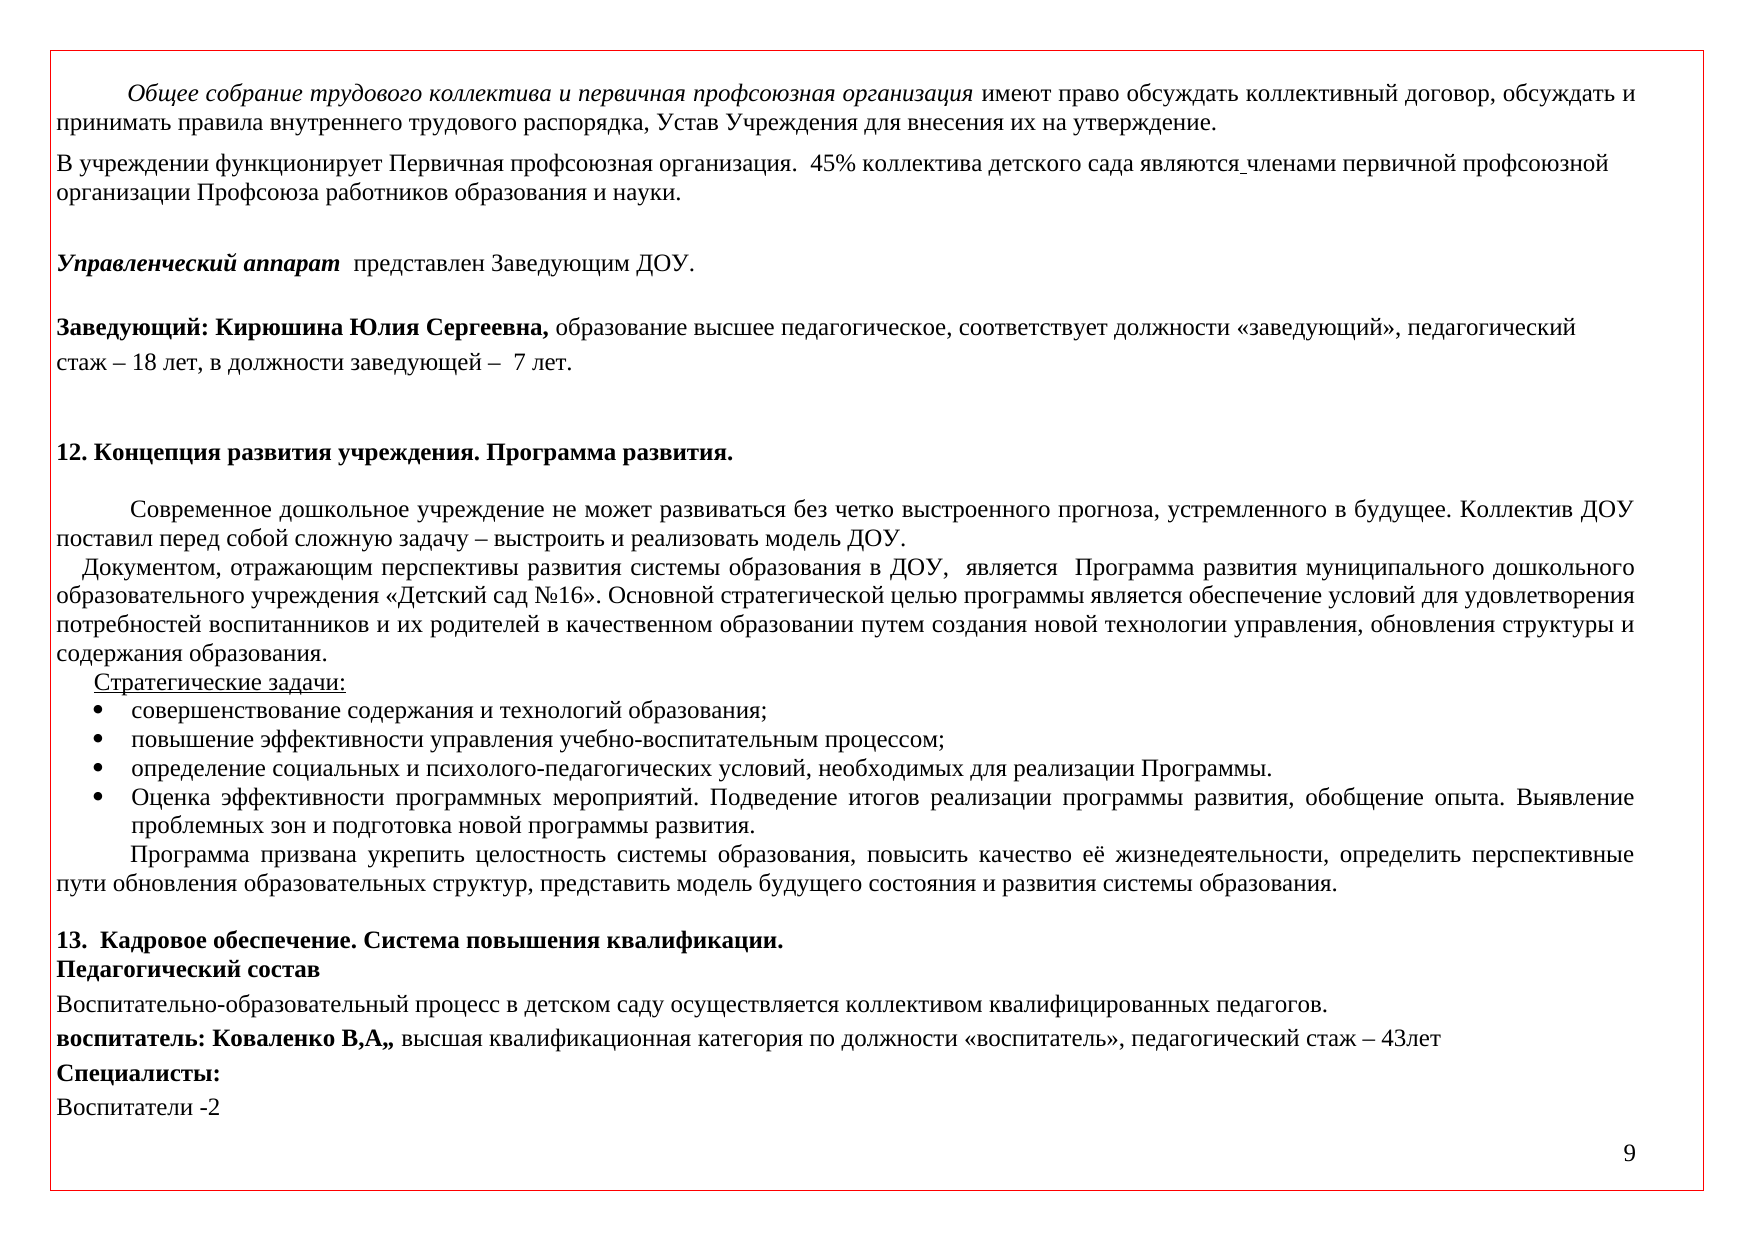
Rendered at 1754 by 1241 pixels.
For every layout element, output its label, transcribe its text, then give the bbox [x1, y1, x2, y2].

text Документом, отражающим перспективы развития системы образования в ДОУ, является Программа развития муниципального дошкольного образовательного учреждения «Детский сад №16». Основной стратегической целью программы является обеспечение условий для удовлетворения потребностей воспитанников и их родителей в качественном образовании путем создания новой технологии управления, обновления структуры и содержания образования. [56, 552, 1636, 667]
list совершенствование содержания и технологий образования; [94, 695, 1636, 724]
list Оценка эффективности программных мероприятий. Подведение итогов реализации программы развития, обобщение опыта. Выявление проблемных зон и подготовка новой программы развития. [94, 782, 1636, 839]
text 13. Кадровое обеспечение. Система повышения квалификации. [56, 925, 1636, 954]
text Общее собрание трудового коллектива и первичная профсоюзная организация имеют право обсуждать коллективный договор, обсуждать и принимать правила внутреннего трудового распорядка, Устав Учреждения для внесения их на утверждение. [56, 78, 1636, 135]
text Управленческий аппарат представлен Заведующим ДОУ. [56, 248, 1636, 277]
text Современное дошкольное учреждение не может развиваться без четко выстроенного прогноза, устремленного в будущее. Коллектив ДОУ поставил перед собой сложную задачу – выстроить и реализовать модель ДОУ. [56, 494, 1636, 552]
text Педагогический состав [56, 954, 1636, 983]
text Программа призвана укрепить целостность системы образования, повысить качество её жизнедеятельности, определить перспективные пути обновления образовательных структур, представить модель будущего состояния и развития системы образования. [56, 839, 1636, 897]
text Воспитательно-образовательный процесс в детском саду осуществляется коллективом квалифицированных педагогов. воспитатель: Коваленко В,А,, высшая квалификационная категория по должности «воспитатель», педагогический стаж – 43лет [56, 989, 1636, 1052]
text 12. Концепция развития учреждения. Программа развития. [56, 437, 1636, 465]
text Специалисты: [56, 1058, 1636, 1086]
list определение социальных и психолого-педагогических условий, необходимых для реализации Программы. [94, 753, 1636, 782]
text Воспитатели -2 [56, 1092, 1636, 1121]
list повышение эффективности управления учебно-воспитательным процессом; [94, 724, 1636, 753]
text В учреждении функционирует Первичная профсоюзная организация. 45% коллектива детского сада являются членами первичной профсоюзной организации Профсоюза работников образования и науки. [56, 148, 1636, 205]
text Стратегические задачи: [56, 667, 1636, 695]
text Заведующий: Кирюшина Юлия Сергеевна, образование высшее педагогическое, соответствует должности «заведующий», педагогический стаж – 18 лет, в должности заведующей – 7 лет. [56, 312, 1625, 376]
